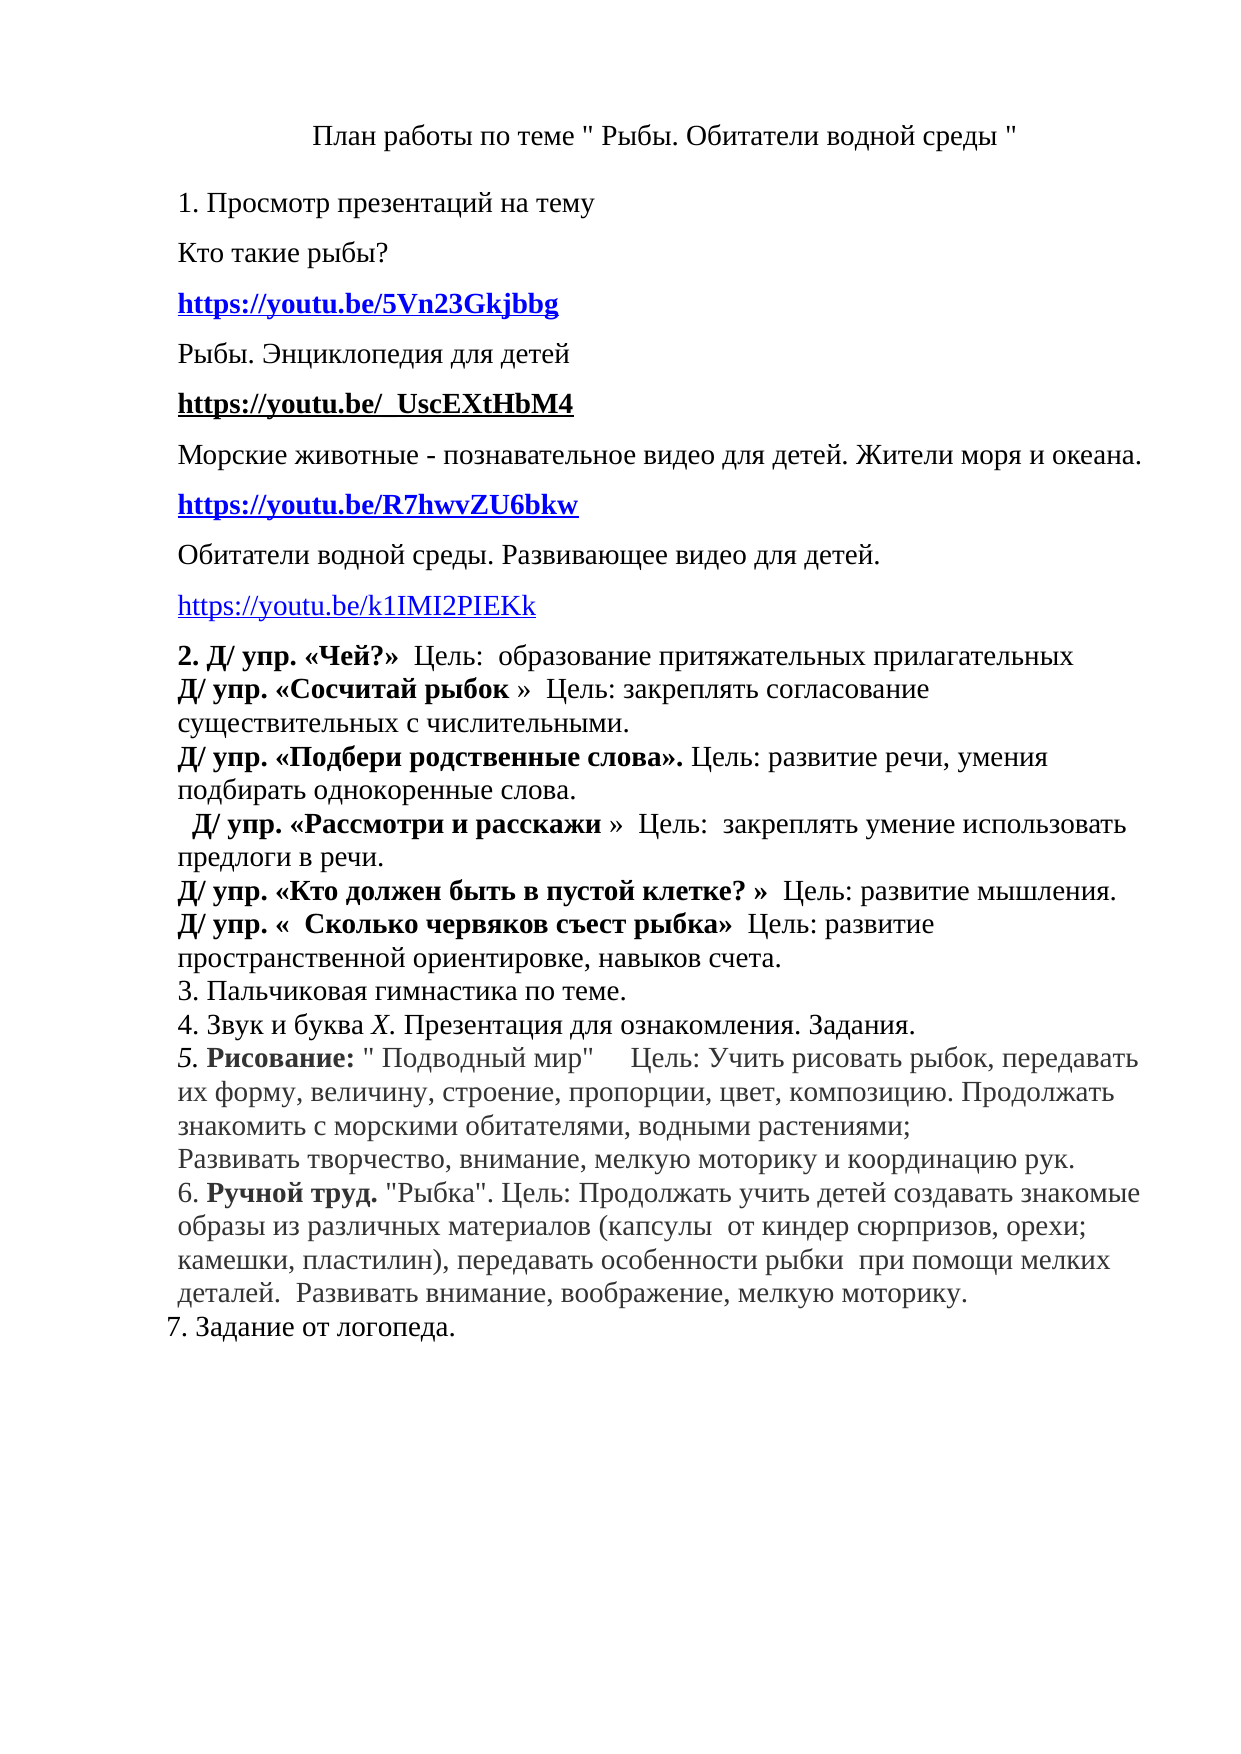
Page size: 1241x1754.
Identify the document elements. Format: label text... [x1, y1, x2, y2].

text Обитатели водной среды. Развивающее видео для детей. [177, 537, 1152, 571]
text 1. Просмотр презентаций на тему [177, 185, 1152, 219]
text https://youtu.be/R7hwvZU6bkw [177, 487, 1152, 521]
text Д/ упр. «Сосчитай рыбок » Цель: закреплять согласование существительных с числительными. [177, 672, 1152, 739]
subtitle Рыбы. Энциклопедия для детей [177, 336, 1152, 370]
text Д/ упр. «Кто должен быть в пустой клетке? » Цель: развитие мышления. [177, 873, 1152, 906]
text Развивать творчество, внимание, мелкую моторику и координацию рук. [177, 1141, 1152, 1175]
text 2. Д/ упр. «Чей?» Цель: образование притяжательных прилагательных [177, 638, 1152, 672]
text 5. Рисование: " Подводный мир" Цель: Учить рисовать рыбок, передавать их форму, величину, строение, пропорции, цвет, композицию. Продолжать знакомить с морскими обитателями, водными растениями; [177, 1041, 1152, 1141]
text 3. Пальчиковая гимнастика по теме. [177, 973, 1152, 1007]
text https://youtu.be/5Vn23Gkjbbg [177, 286, 1152, 319]
text 6. Ручной труд. "Рыбка". Цель: Продолжать учить детей создавать знакомые образы из​ различных материалов (капсулы ​ от киндер сюрпризов, орехи; камешки, пластилин), передавать особенности рыбки ​ при помощи мелких деталей. Развивать внимание, воображение, мелкую моторику. [177, 1175, 1152, 1309]
text 4. Звук и буква X. Презентация для ознакомления. Задания. [177, 1007, 1152, 1041]
text Кто такие рыбы? [177, 236, 1152, 269]
text Д/ упр. «Подбери родственные слова». Цель: развитие речи, умения подбирать однокоренные слова. [177, 739, 1152, 806]
subtitle Морские животные - познавательное видео для детей. Жители моря и океана. [177, 437, 1152, 470]
text https://youtu.be/_UscEXtHbM4 [177, 386, 1152, 420]
text План работы по теме " Рыбы. Обитатели водной среды " [177, 118, 1152, 152]
text https://youtu.be/k1IMI2PIEKk [177, 588, 1152, 621]
text Д/ упр. « Сколько червяков съест рыбка» Цель: развитие пространственной ориентировке, навыков счета. [177, 906, 1152, 973]
text Д/ упр. «Рассмотри и расскажи » Цель: закреплять умение использовать предлоги в речи. [177, 806, 1152, 873]
text 7. Задание от логопеда. [166, 1309, 1152, 1342]
